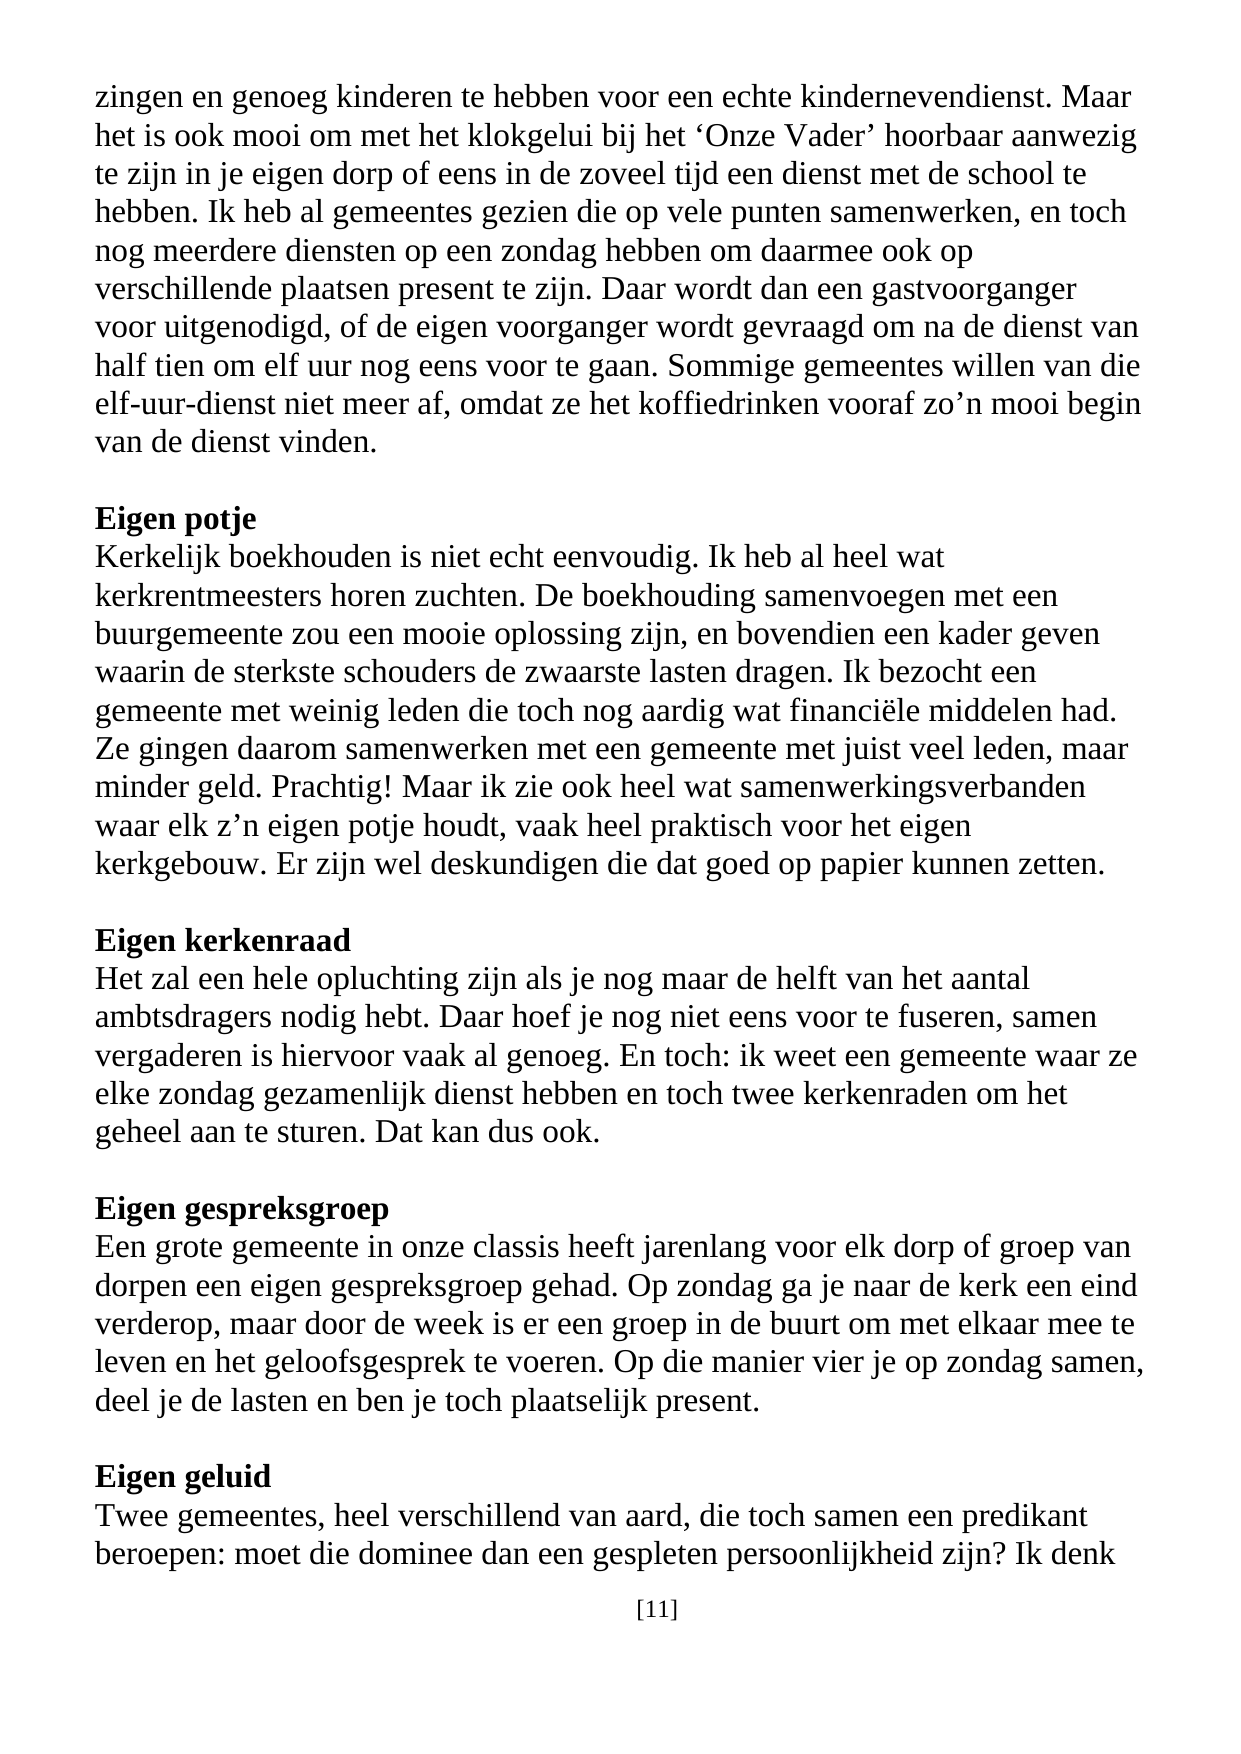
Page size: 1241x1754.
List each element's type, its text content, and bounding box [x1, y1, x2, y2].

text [94, 77, 1146, 460]
text Kerkelijk boekhouden is niet echt eenvoudig. Ik heb al heel wat kerkrentmeesters horen zuchten. De boekhouding samenvoegen met een buurgemeente zou een mooie oplossing zijn, en bovendien een kader geven waarin de sterkste schouders de zwaarste lasten dragen. Ik bezocht een gemeente met weinig leden die toch nog aardig wat financiële middelen had. Ze gingen daarom samenwerken met een gemeente met juist veel leden, maar minder geld. Prachtig! Maar ik zie ook heel wat samenwerkingsverbanden waar elk z’n eigen potje houdt, vaak heel praktisch voor het eigen kerkgebouw. Er zijn wel deskundigen die dat goed op papier kunnen zetten. [94, 537, 1146, 882]
text Een grote gemeente in onze classis heeft jarenlang voor elk dorp of groep van dorpen een eigen gespreksgroep gehad. Op zondag ga je naar de kerk een eind verderop, maar door de week is er een groep in de buurt om met elkaar mee te leven en het geloofsgesprek te voeren. Op die manier vier je op zondag samen, deel je de lasten en ben je toch plaatselijk present. [94, 1227, 1146, 1418]
text Eigen gespreksgroep [94, 1188, 1146, 1227]
text Eigen geluid [94, 1457, 1146, 1495]
text Eigen potje [94, 498, 1146, 537]
text Het zal een hele opluchting zijn als je nog maar de helft van het aantal ambtsdragers nodig hebt. Daar hoef je nog niet eens voor te fuseren, samen vergaderen is hiervoor vaak al genoeg. En toch: ik weet een gemeente waar ze elke zondag gezamenlijk dienst hebben en toch twee kerkenraden om het geheel aan te sturen. Dat kan dus ook. [94, 958, 1146, 1150]
text Eigen kerkenraad [94, 920, 1146, 958]
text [94, 1495, 1146, 1572]
